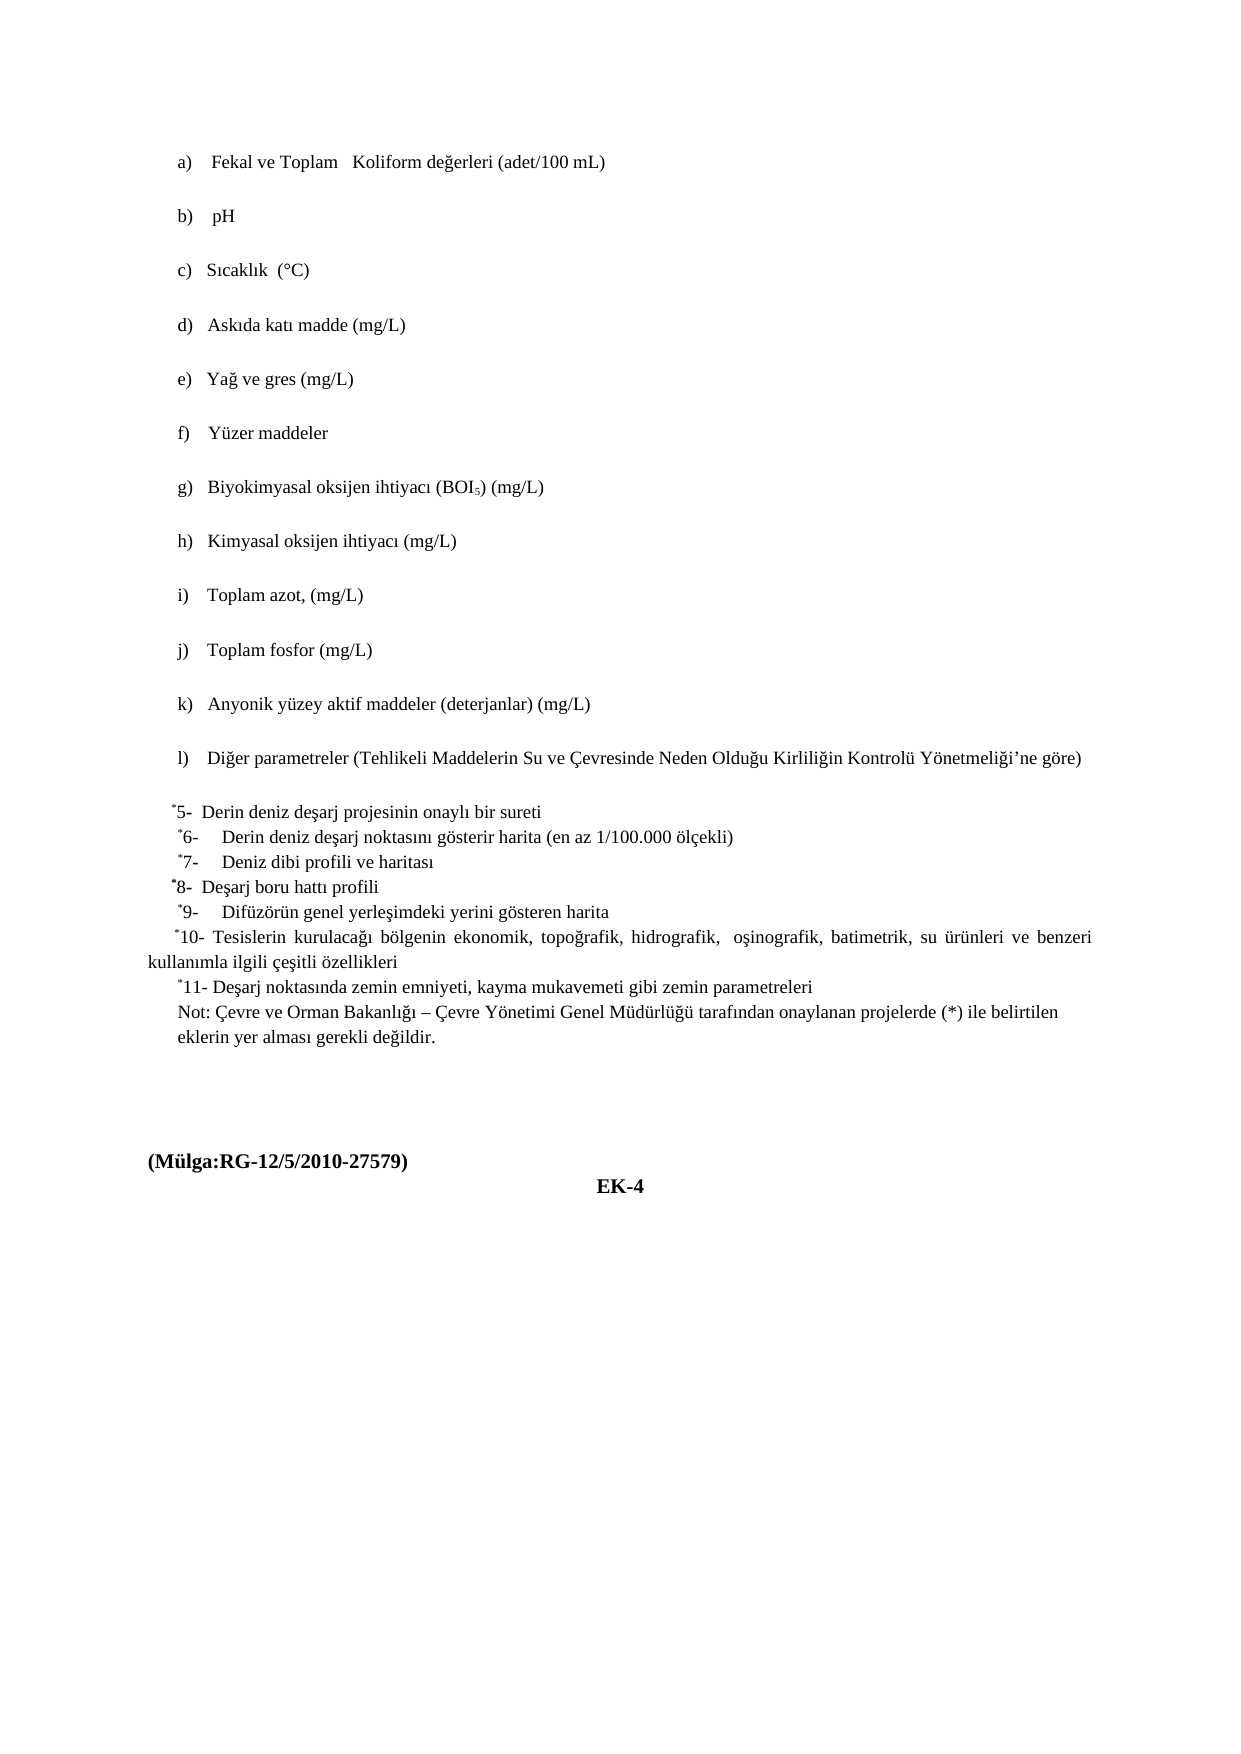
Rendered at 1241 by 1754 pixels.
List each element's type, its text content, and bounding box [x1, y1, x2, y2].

text l) Diğer parametreler (Tehlikeli Maddelerin Su ve Çevresinde Neden Olduğu Kirliliğin Kontrolü Yönetmeliği’ne göre) [177, 743, 1093, 768]
text *11- Deşarj noktasında zemin emniyeti, kayma mukavemeti gibi zemin parametreleri [177, 973, 1093, 998]
subtitle (Mülga:RG-12/5/2010-27579) [148, 1148, 1093, 1173]
text *8- Deşarj boru hattı profili [148, 873, 1093, 898]
text i) Toplam azot, (mg/L) [177, 581, 1093, 606]
text Not: Çevre ve Orman Bakanlığı – Çevre Yönetimi Genel Müdürlüğü tarafından onaylanan projelerde (*) ile belirtilen eklerin yer alması gerekli değildir. [177, 998, 1093, 1048]
text *7- Deniz dibi profili ve haritası [177, 848, 1093, 873]
text b) pH [177, 202, 1093, 227]
text c) Sıcaklık (°C) [177, 256, 1093, 281]
text e) Yağ ve gres (mg/L) [177, 364, 1093, 389]
text *5- Derin deniz deşarj projesinin onaylı bir sureti [148, 798, 1093, 823]
text *9- Difüzörün genel yerleşimdeki yerini gösteren harita [177, 898, 1093, 923]
text *10- Tesislerin kurulacağı bölgenin ekonomik, topoğrafik, hidrografik, oşinografik, batimetrik, su ürünleri ve benzeri kullanımla ilgili çeşitli özellikleri [148, 923, 1093, 973]
text f) Yüzer maddeler [177, 418, 1093, 443]
text h) Kimyasal oksijen ihtiyacı (mg/L) [177, 527, 1093, 552]
text j) Toplam fosfor (mg/L) [177, 635, 1093, 660]
text d) Askıda katı madde (mg/L) [177, 310, 1093, 335]
text g) Biyokimyasal oksijen ihtiyacı (BOI5) (mg/L) [177, 473, 1093, 498]
text k) Anyonik yüzey aktif maddeler (deterjanlar) (mg/L) [177, 689, 1093, 714]
text a) Fekal ve Toplam Koliform değerleri (adet/100 mL) [177, 148, 1093, 173]
text *6- Derin deniz deşarj noktasını gösterir harita (en az 1/100.000 ölçekli) [177, 823, 1093, 848]
subtitle EK-4 [148, 1173, 1093, 1198]
